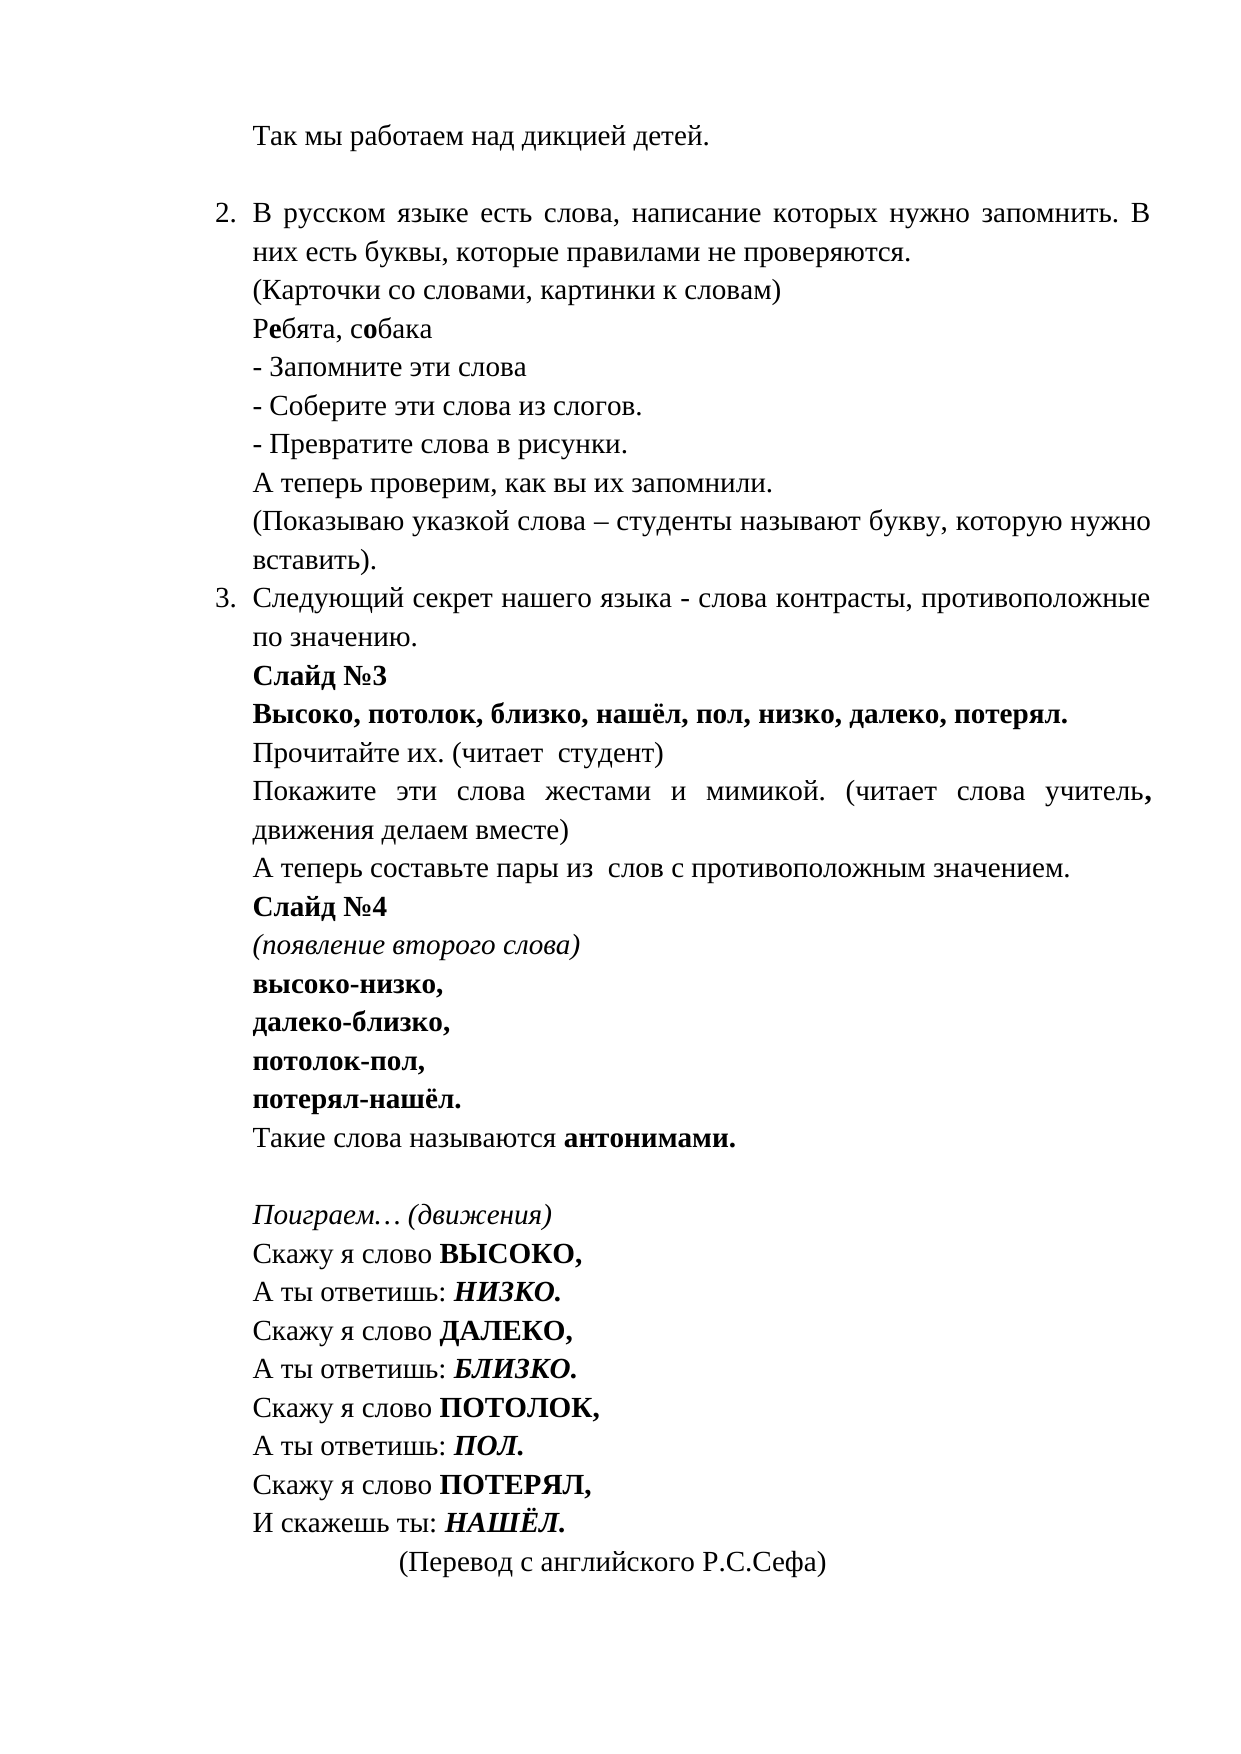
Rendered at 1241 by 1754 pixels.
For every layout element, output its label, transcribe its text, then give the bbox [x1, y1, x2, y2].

list А ты ответишь: НИЗКО. [252, 1274, 1152, 1308]
list высоко-низко, [252, 966, 1152, 999]
list Следующий секрет нашего языка - слова контрасты, противоположные по значению. [215, 581, 1152, 653]
list А теперь проверим, как вы их запомнили. [252, 465, 1152, 498]
list Покажите эти слова жестами и мимикой. (читает слова учитель, движения делаем вместе) [252, 773, 1152, 845]
list Скажу я слово ВЫСОКО, [252, 1236, 1152, 1269]
list (Показываю указкой слова – студенты называют букву, которую нужно вставить). [252, 503, 1152, 576]
list (Перевод с английского Р.С.Сефа) [252, 1544, 1152, 1578]
list Скажу я слово ПОТЕРЯЛ, [252, 1467, 1152, 1501]
list Слайд №3 [252, 658, 1152, 691]
list (Карточки со словами, картинки к словам) [252, 272, 1152, 306]
list потерял-нашёл. [252, 1082, 1152, 1115]
list Прочитайте их. (читает студент) [252, 735, 1152, 768]
list потолок-пол, [252, 1043, 1152, 1077]
list В русском языке есть слова, написание которых нужно запомнить. В них есть буквы, которые правилами не проверяются. [215, 195, 1152, 267]
list Высоко, потолок, близко, нашёл, пол, низко, далеко, потерял. [252, 696, 1152, 730]
list И скажешь ты: НАШЁЛ. [252, 1506, 1152, 1539]
list Слайд №4 [252, 889, 1152, 922]
list (появление второго слова) [252, 927, 1152, 961]
list - Соберите эти слова из слогов. [252, 388, 1152, 421]
list Скажу я слово ПОТОЛОК, [252, 1390, 1152, 1423]
list далеко-близко, [252, 1004, 1152, 1038]
list А ты ответишь: БЛИЗКО. [252, 1351, 1152, 1385]
list Так мы работаем над дикцией детей. [252, 118, 1152, 152]
list А ты ответишь: ПОЛ. [252, 1428, 1152, 1462]
list - Запомните эти слова [252, 349, 1152, 383]
list - Превратите слова в рисунки. [252, 426, 1152, 460]
list Скажу я слово ДАЛЕКО, [252, 1313, 1152, 1346]
list Поиграем… (движения) [252, 1197, 1152, 1231]
list Ребята, собака [252, 311, 1152, 344]
list А теперь составьте пары из слов с противоположным значением. [252, 850, 1152, 884]
list Такие слова называются антонимами. [252, 1120, 1152, 1154]
